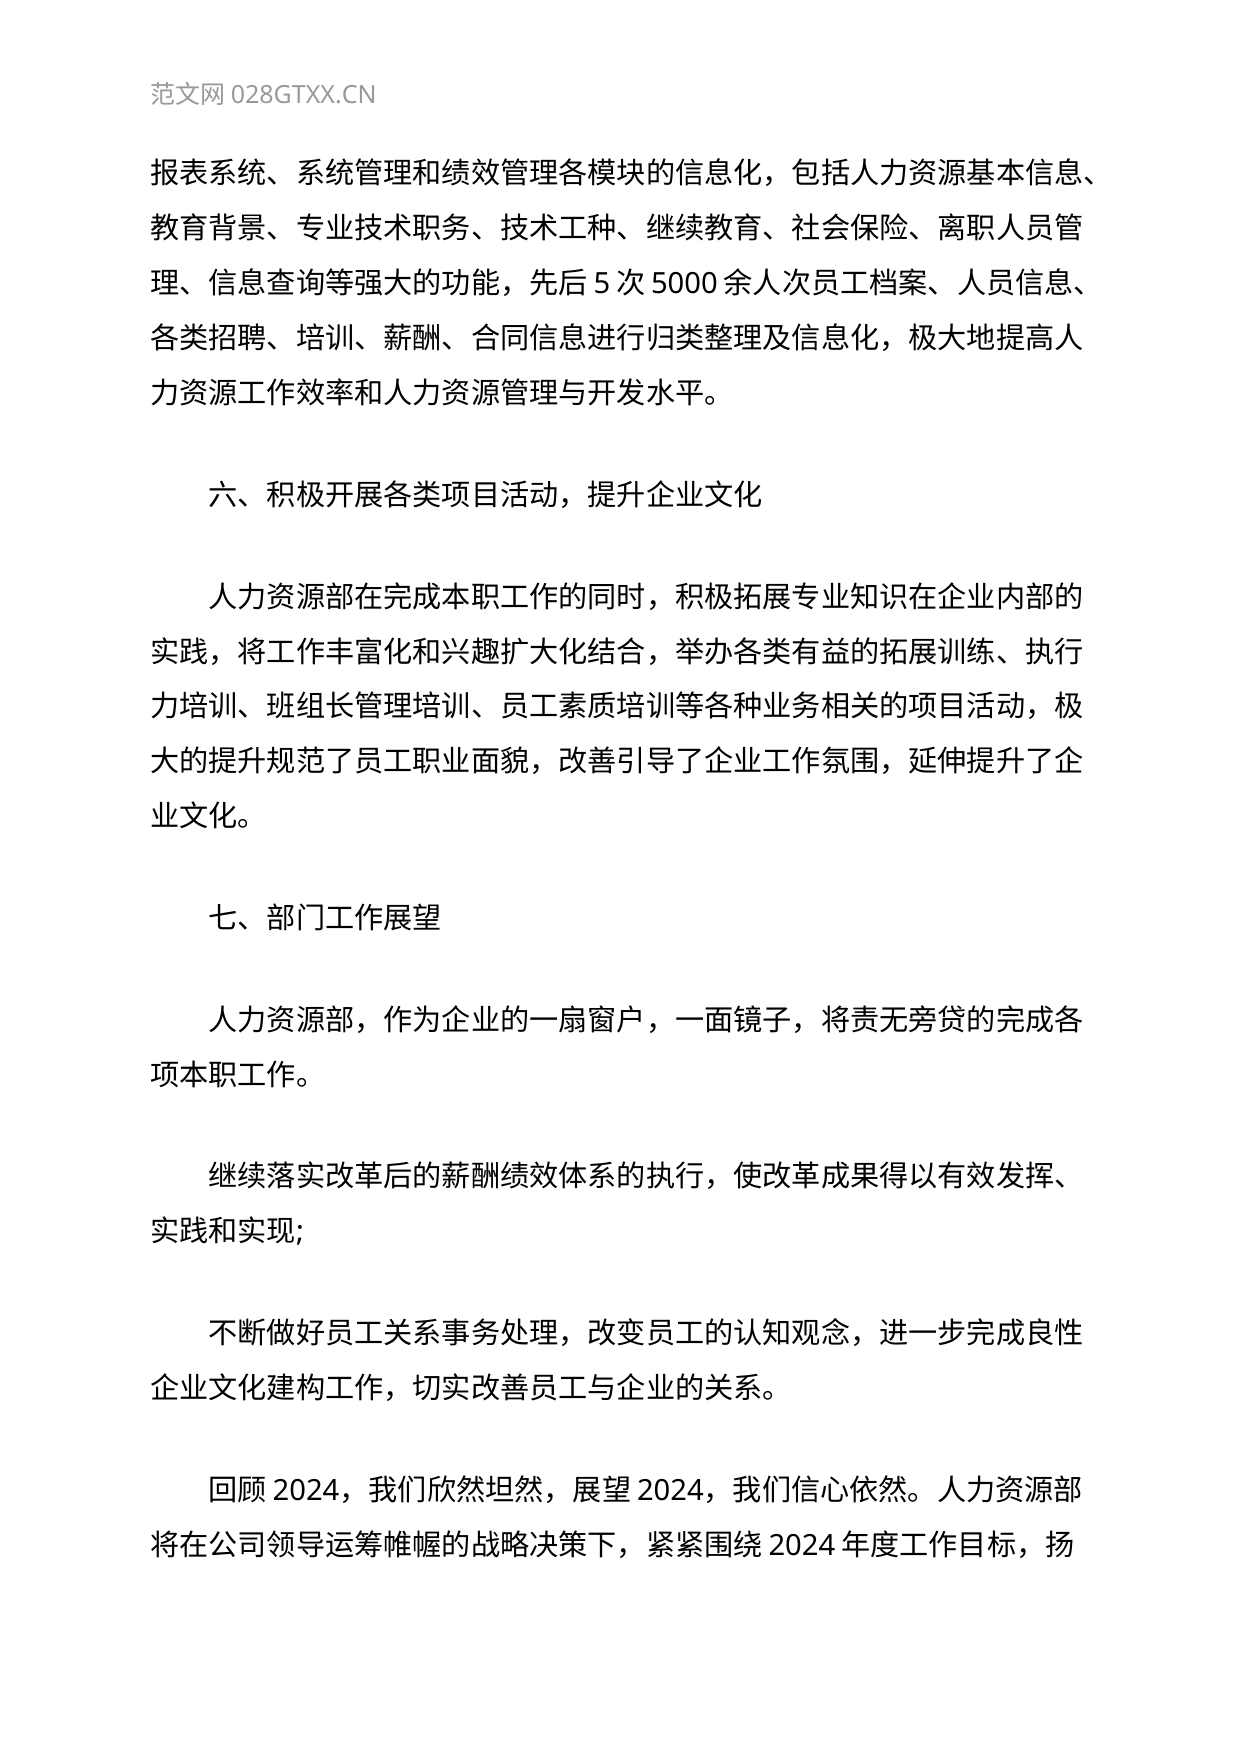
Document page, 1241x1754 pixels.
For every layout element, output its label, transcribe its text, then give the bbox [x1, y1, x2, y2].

text 人力资源部，作为企业的一扇窗户，一面镜子，将责无旁贷的完成各项本职工作。 [150, 996, 1090, 1093]
text 七、部门工作展望 [150, 894, 1090, 937]
text 继续落实改革后的薪酬绩效体系的执行，使改革成果得以有效发挥、实践和实现; [150, 1153, 1090, 1250]
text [150, 1467, 1090, 1564]
text 六、积极开展各类项目活动，提升企业文化 [150, 471, 1090, 514]
text 人力资源部在完成本职工作的同时，积极拓展专业知识在企业内部的实践，将工作丰富化和兴趣扩大化结合，举办各类有益的拓展训练、执行力培训、班组长管理培训、员工素质培训等各种业务相关的项目活动，极大的提升规范了员工职业面貌，改善引导了企业工作氛围，延伸提升了企业文化。 [150, 573, 1090, 835]
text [150, 150, 1090, 412]
text 不断做好员工关系事务处理，改变员工的认知观念，进一步完成良性企业文化建构工作，切实改善员工与企业的关系。 [150, 1310, 1090, 1407]
